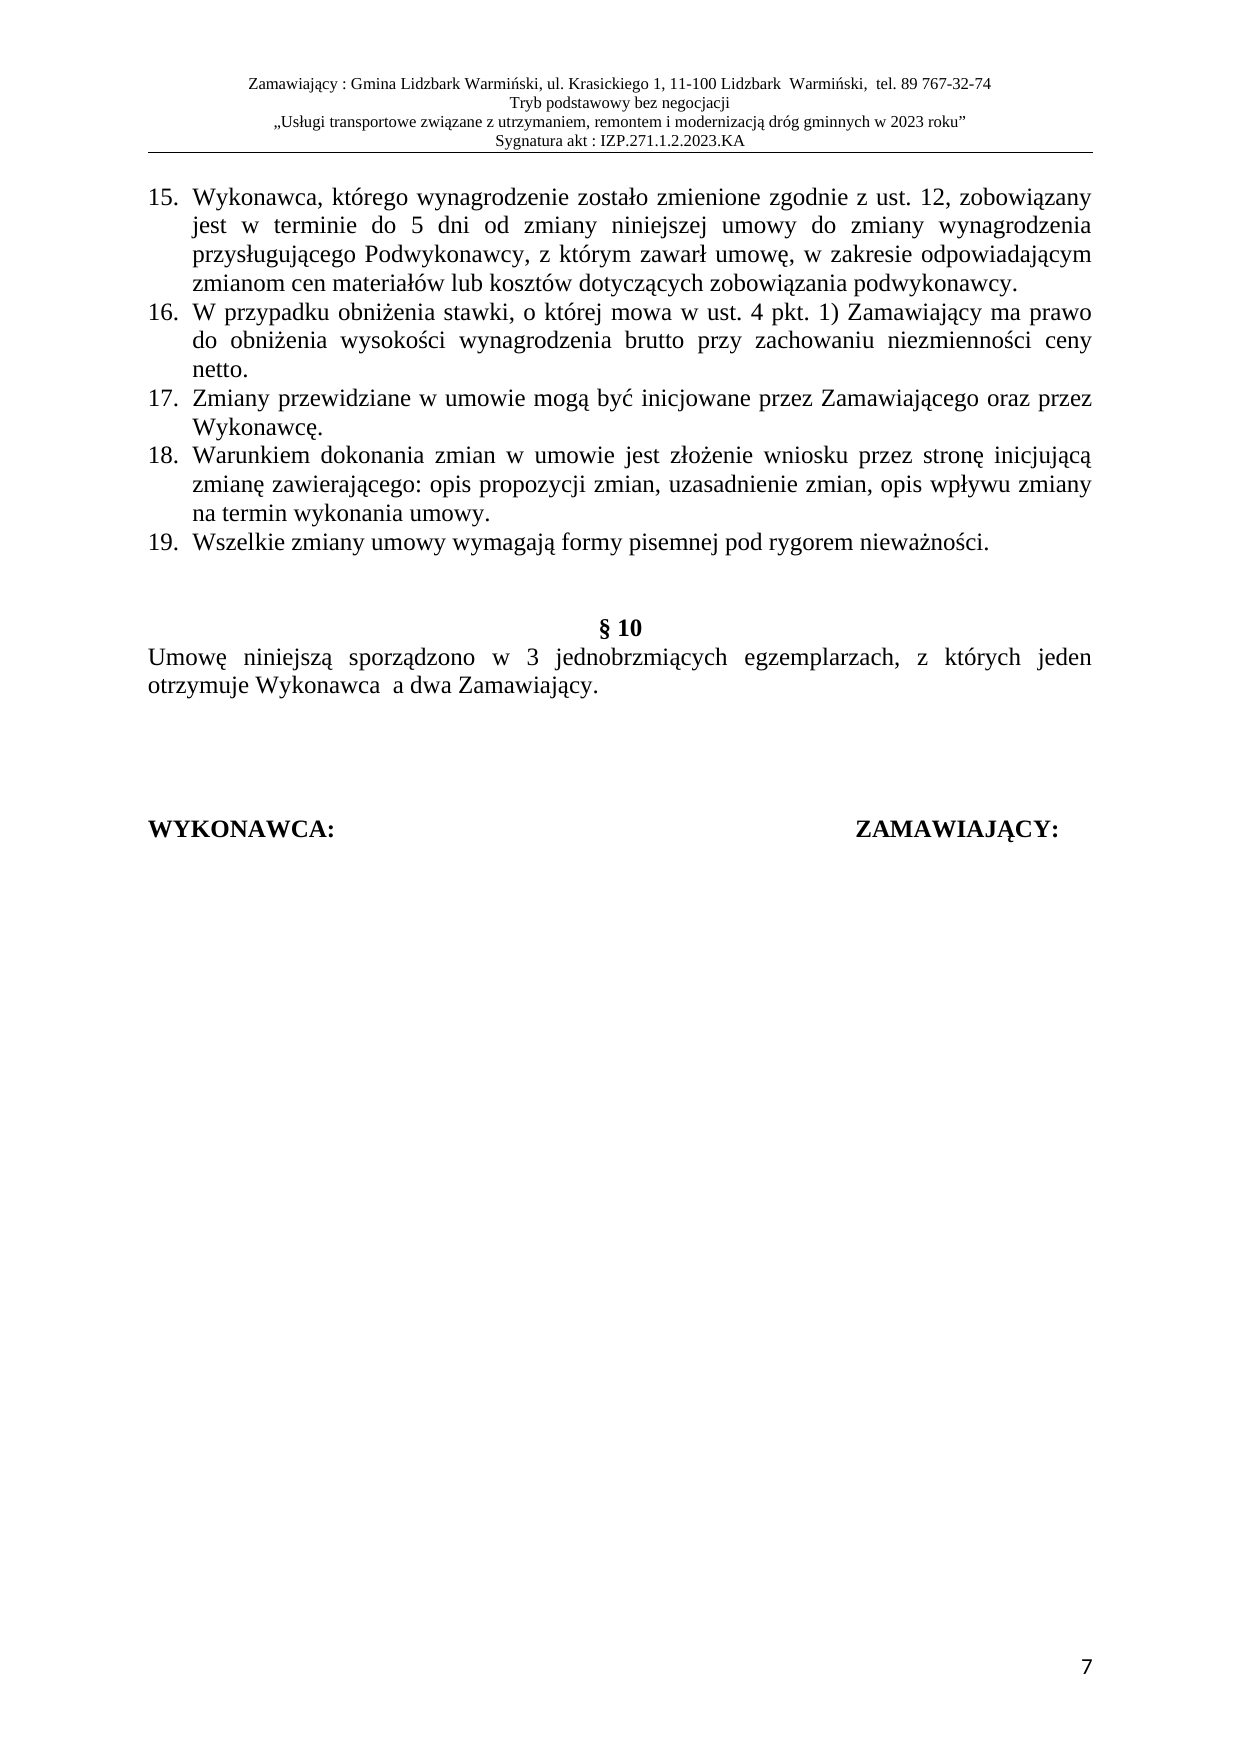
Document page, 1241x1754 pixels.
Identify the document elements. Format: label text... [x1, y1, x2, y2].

list Zmiany przewidziane w umowie mogą być inicjowane przez Zamawiającego oraz przez Wykonawcę. [148, 383, 1093, 440]
list W przypadku obniżenia stawki, o której mowa w ust. 4 pkt. 1) Zamawiający ma prawo do obniżenia wysokości wynagrodzenia brutto przy zachowaniu niezmienności ceny netto. [148, 297, 1093, 383]
list Wszelkie zmiany umowy wymagają formy pisemnej pod rygorem nieważności. [148, 527, 1093, 555]
list Warunkiem dokonania zmian w umowie jest złożenie wniosku przez stronę inicjującą zmianę zawierającego: opis propozycji zmian, uzasadnienie zmian, opis wpływu zmiany na termin wykonania umowy. [148, 440, 1093, 527]
list Wykonawca, którego wynagrodzenie zostało zmienione zgodnie z ust. 12, zobowiązany jest w terminie do 5 dni od zmiany niniejszej umowy do zmiany wynagrodzenia przysługującego Podwykonawcy, z którym zawarł umowę, w zakresie odpowiadającym zmianom cen materiałów lub kosztów dotyczących zobowiązania podwykonawcy. [148, 182, 1093, 297]
text 10 [148, 613, 1093, 642]
text WYKONAWCA: ZAMAWIAJĄCY: [148, 814, 1093, 843]
text Umowę niniejszą sporządzono w 3 jednobrzmiących egzemplarzach, z których jeden otrzymuje Wykonawca a dwa Zamawiający. [148, 642, 1093, 699]
